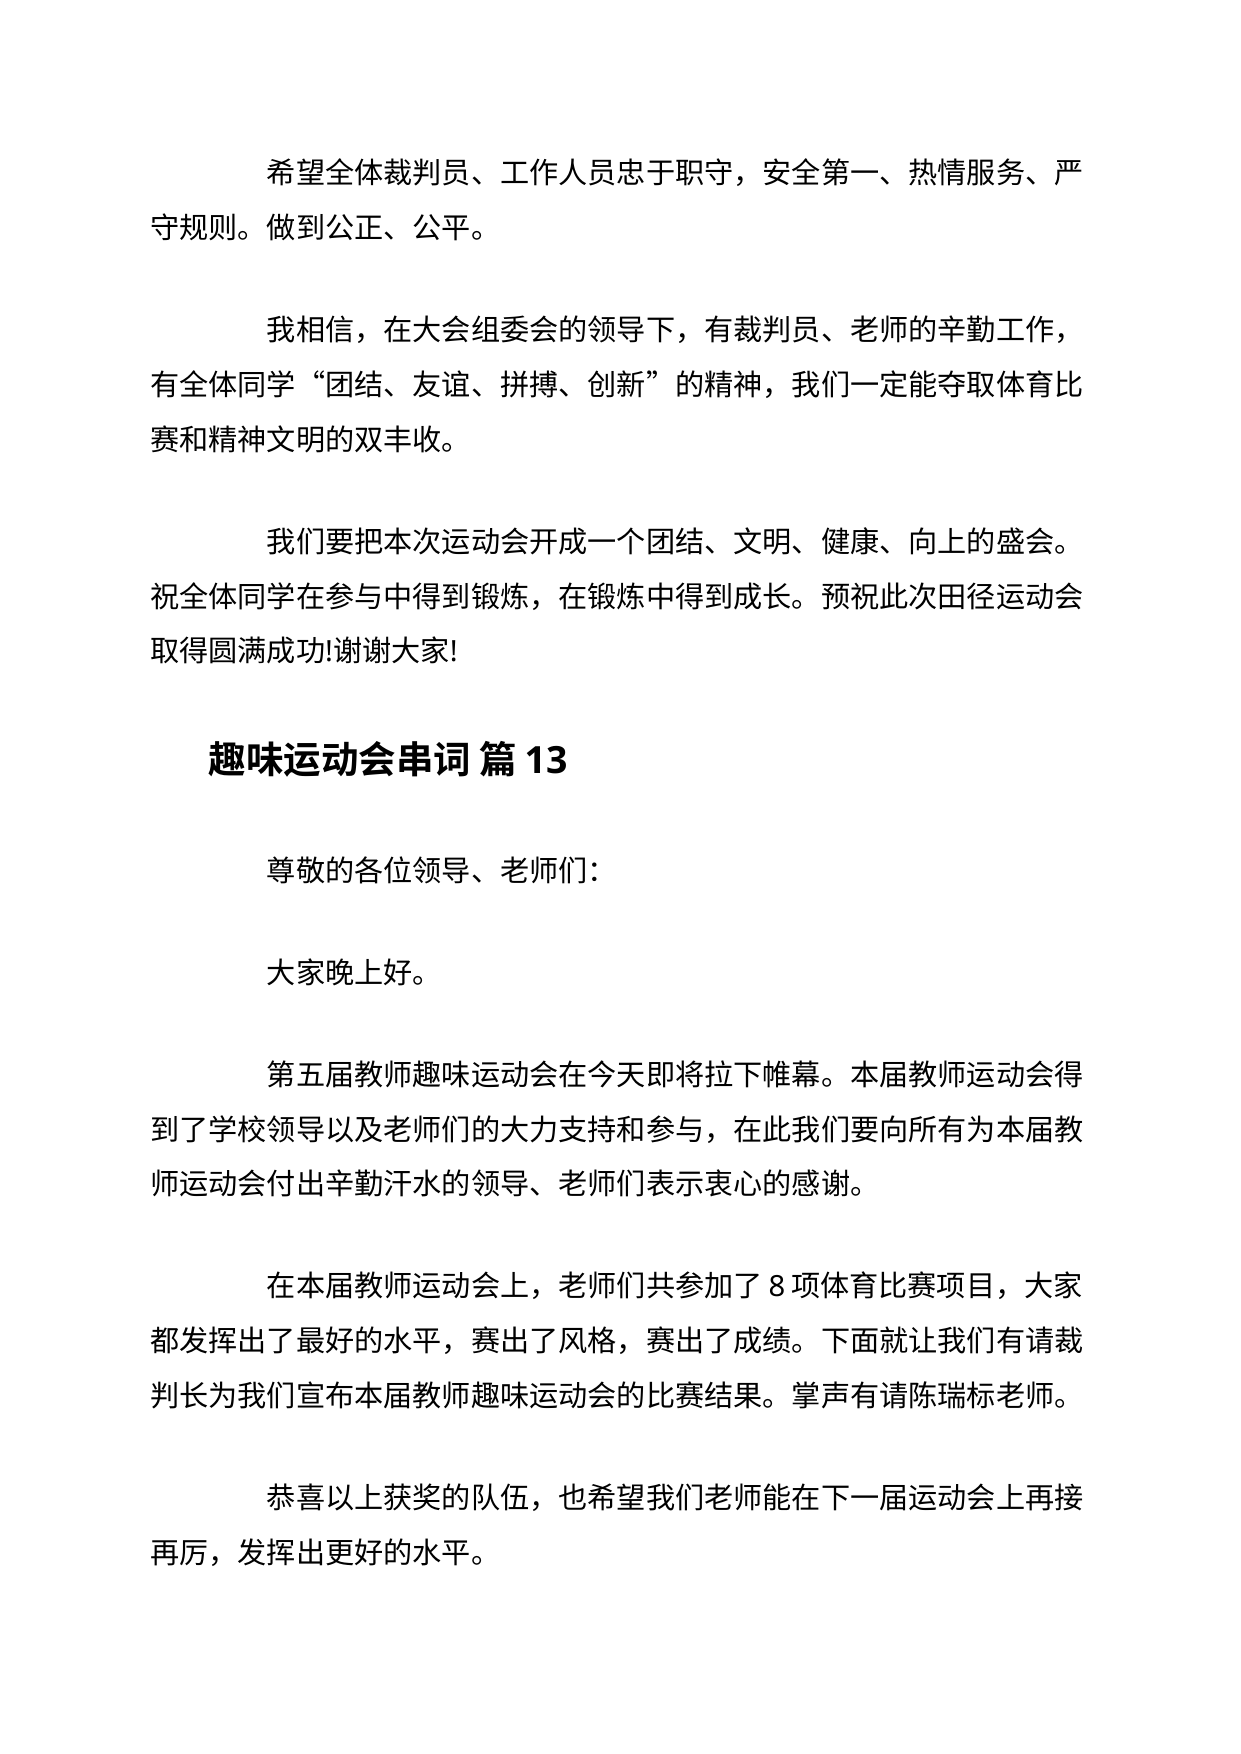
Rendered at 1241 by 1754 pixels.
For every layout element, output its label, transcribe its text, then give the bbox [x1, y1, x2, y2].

text 趣味运动会串词 篇13 [150, 730, 1090, 784]
text 我相信，在大会组委会的领导下，有裁判员、老师的辛勤工作，有全体同学“团结、友谊、拼搏、创新”的精神，我们一定能夺取体育比赛和精神文明的双丰收。 [150, 307, 1090, 459]
text 尊敬的各位领导、老师们： [150, 848, 1090, 890]
text 在本届教师运动会上，老师们共参加了8项体育比赛项目，大家都发挥出了最好的水平，赛出了风格，赛出了成绩。下面就让我们有请裁判长为我们宣布本届教师趣味运动会的比赛结果。掌声有请陈瑞标老师。 [150, 1263, 1090, 1415]
text 希望全体裁判员、工作人员忠于职守，安全第一、热情服务、严守规则。做到公正、公平。 [150, 150, 1090, 247]
text 大家晚上好。 [150, 949, 1090, 992]
text 我们要把本次运动会开成一个团结、文明、健康、向上的盛会。祝全体同学在参与中得到锻炼，在锻炼中得到成长。预祝此次田径运动会取得圆满成功!谢谢大家! [150, 518, 1090, 670]
text 第五届教师趣味运动会在今天即将拉下帷幕。本届教师运动会得到了学校领导以及老师们的大力支持和参与，在此我们要向所有为本届教师运动会付出辛勤汗水的领导、老师们表示衷心的感谢。 [150, 1051, 1090, 1203]
text 恭喜以上获奖的队伍，也希望我们老师能在下一届运动会上再接再厉，发挥出更好的水平。 [150, 1474, 1090, 1572]
